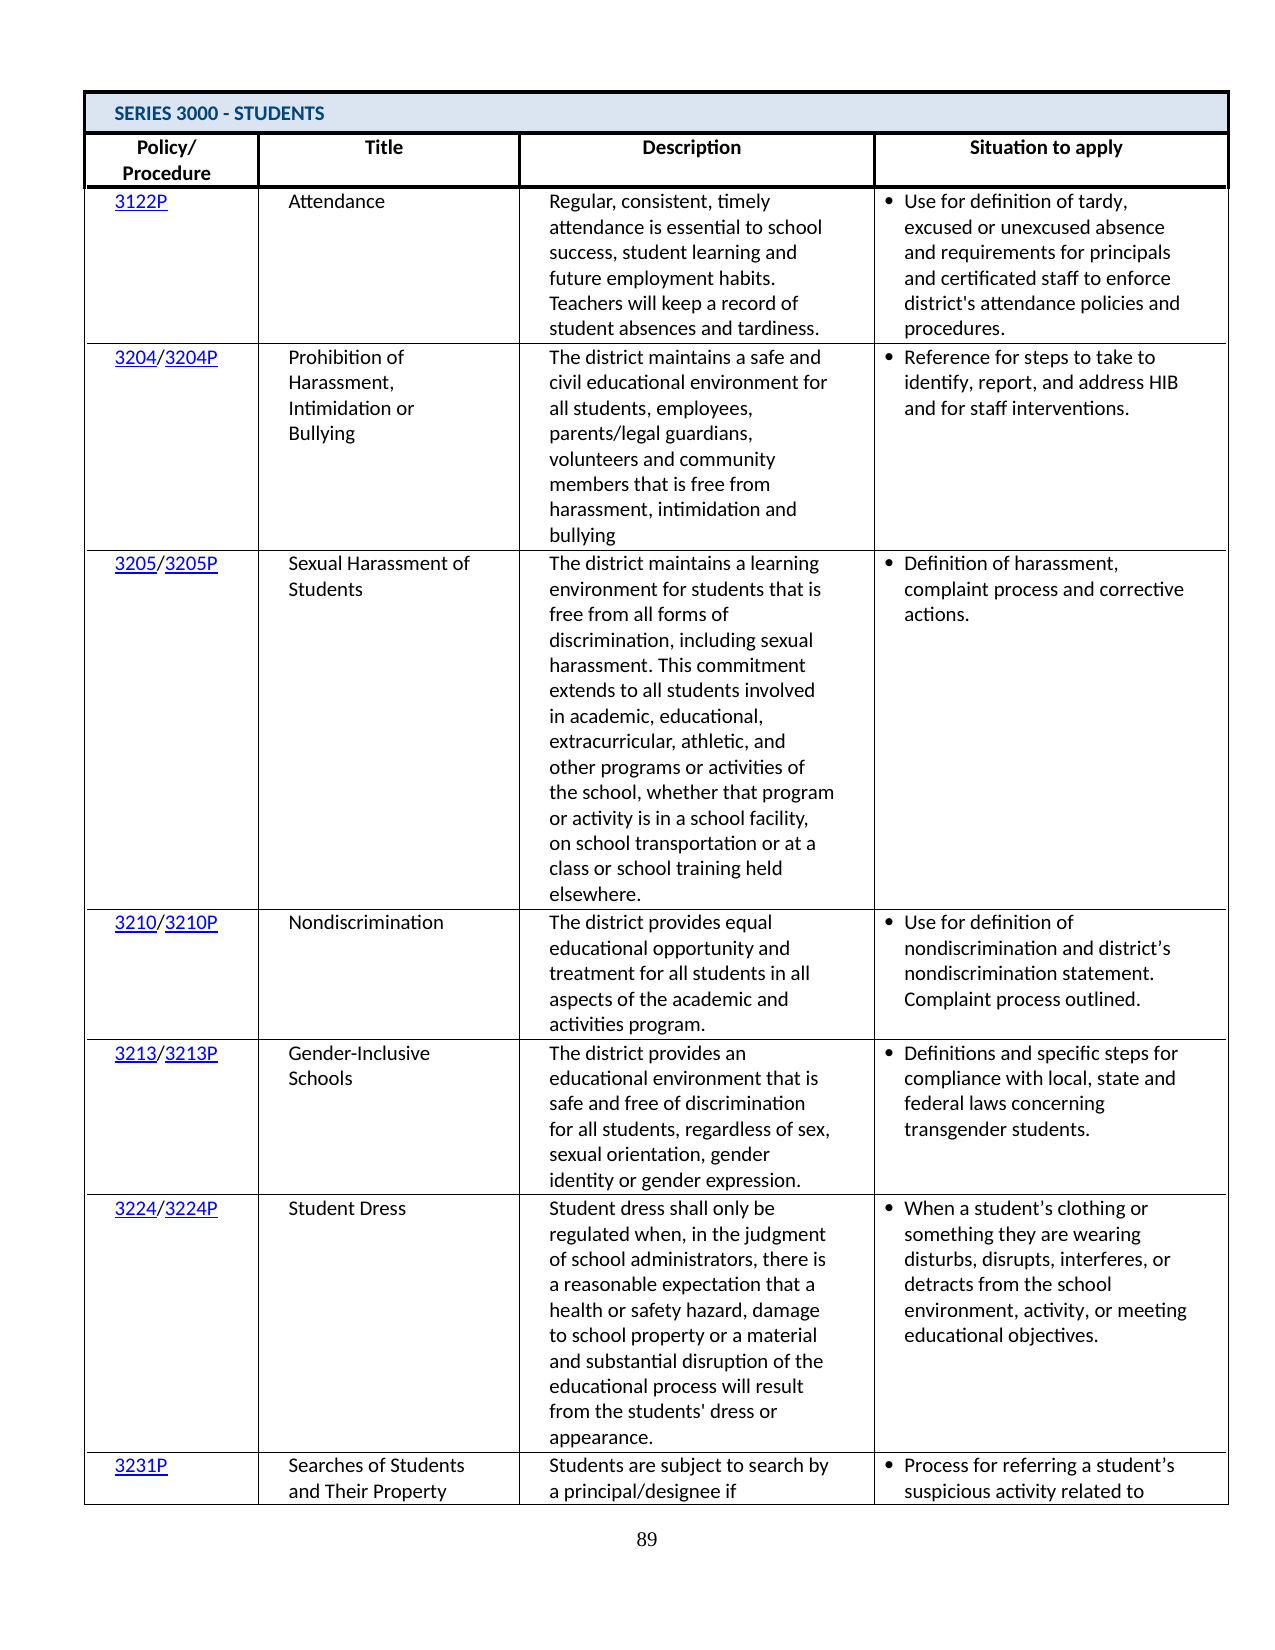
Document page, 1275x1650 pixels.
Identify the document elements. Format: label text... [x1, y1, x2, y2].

table_cell Reference for steps to take to identify, report, and address HIB and for staff interventions. [875, 343, 1228, 549]
table_cell 3213/3213P [85, 1039, 258, 1194]
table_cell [259, 1453, 519, 1503]
table_cell Gender-Inclusive Schools [259, 1040, 519, 1194]
table_header SERIES 3000 - STUDENTS [86, 94, 1227, 131]
table_cell 3231P [85, 1452, 258, 1503]
table_cell Title [260, 135, 518, 185]
table_cell Attendance [259, 189, 519, 343]
table_cell Situation to apply [876, 135, 1227, 185]
table_cell Student dress shall only be regulated when, in the judgment of school administrators, there is a reasonable expectation that a health or safety hazard, damage to school property or a material and substantial disruption of the educational process will result from the students' dress or appearance. [520, 1195, 874, 1452]
table_cell Nondiscrimination [259, 910, 519, 1039]
table_cell 3205/3205P [85, 550, 258, 908]
table_cell Use for definition of nondiscrimination and district’s nondiscrimination statement. Complaint process outlined. [875, 909, 1228, 1039]
table_cell Student Dress [259, 1195, 519, 1452]
table_cell Definition of harassment, complaint process and corrective actions. [875, 550, 1228, 908]
table_cell Prohibition of Harassment, Intimidation or Bullying [259, 344, 519, 549]
table_cell Description [521, 135, 873, 185]
table_cell 3224/3224P [85, 1194, 258, 1452]
table_cell The district provides an educational environment that is safe and free of discrimination for all students, regardless of sex, sexual orientation, gender identity or gender expression. [520, 1040, 874, 1194]
table_cell The district maintains a safe and civil educational environment for all students, employees, parents/legal guardians, volunteers and community members that is free from harassment, intimidation and bullying [520, 344, 874, 549]
table_cell Use for definition of tardy, excused or unexcused absence and requirements for principals and certificated staff to enforce district's attendance policies and procedures. [875, 185, 1228, 343]
table_cell 3122P [85, 186, 258, 343]
table_cell Regular, consistent, timely attendance is essential to school success, student learning and future employment habits. Teachers will keep a record of student absences and tardiness. [520, 189, 874, 343]
table_cell 3210/3210P [85, 909, 258, 1039]
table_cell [875, 1452, 1228, 1503]
table_cell The district provides equal educational opportunity and treatment for all students in all aspects of the academic and activities program. [520, 910, 874, 1039]
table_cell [520, 1453, 874, 1503]
table_cell 3204/3204P [85, 343, 258, 549]
table_cell Sexual Harassment of Students [259, 551, 519, 908]
table_cell When a student’s clothing or something they are wearing disturbs, disrupts, interferes, or detracts from the school environment, activity, or meeting educational objectives. [875, 1194, 1228, 1452]
table_cell Definitions and specific steps for compliance with local, state and federal laws concerning transgender students. [875, 1039, 1228, 1194]
table_cell The district maintains a learning environment for students that is free from all forms of discrimination, including sexual harassment. This commitment extends to all students involved in academic, educational, extracurricular, athletic, and other programs or activities of the school, whether that program or activity is in a school facility, on school transportation or at a class or school training held elsewhere. [520, 551, 874, 908]
table_cell Policy/ Procedure [86, 135, 257, 185]
